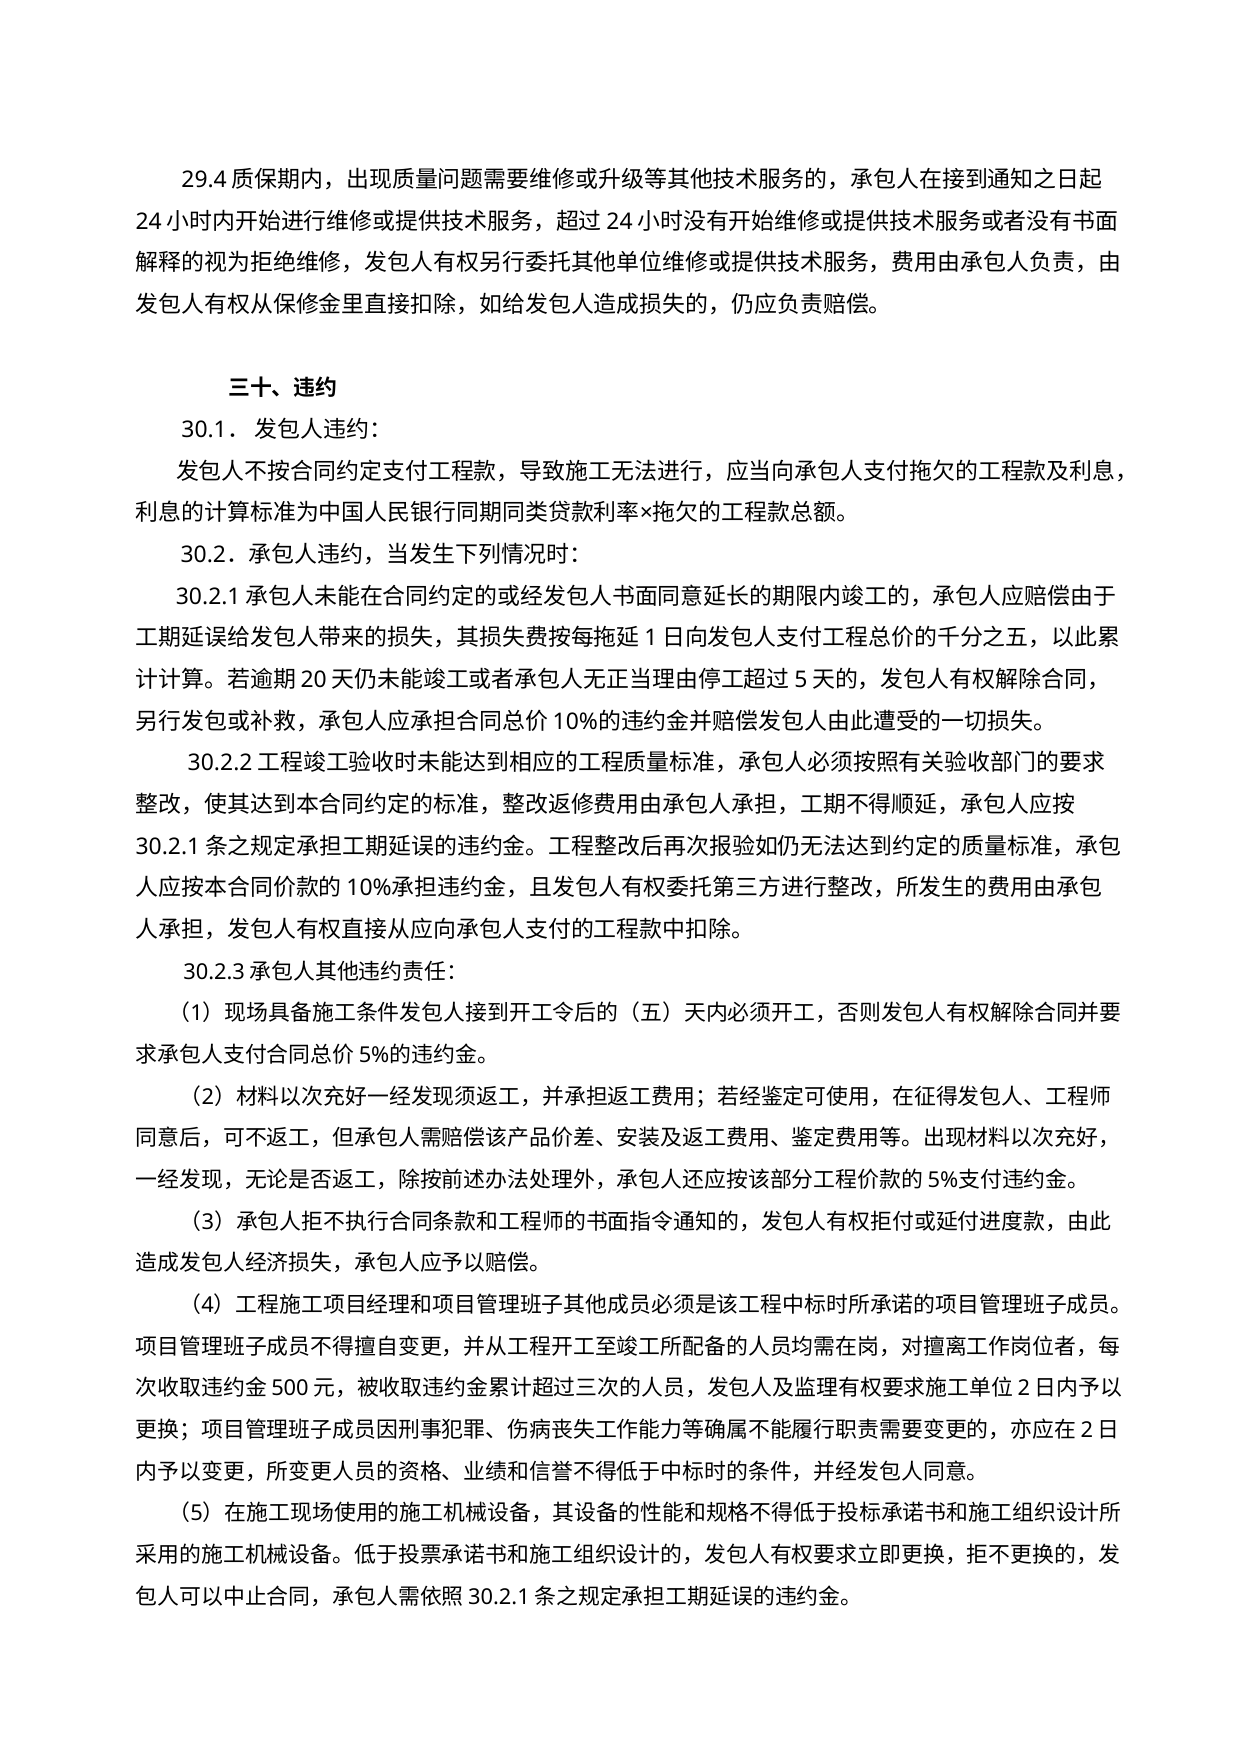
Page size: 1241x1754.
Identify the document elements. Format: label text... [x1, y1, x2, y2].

text 30.2.2工程竣工验收时未能达到相应的工程质量标准，承包人必须按照有关验收部门的要求整改，使其达到本合同约定的标准，整改返修费用由承包人承担，工期不得顺延，承包人应按30.2.1条之规定承担工期延误的违约金。工程整改后再次报验如仍无法达到约定的质量标准，承包人应按本合同价款的10%承担违约金，且发包人有权委托第三方进行整改，所发生的费用由承包人承担，发包人有权直接从应向承包人支付的工程款中扣除。 [135, 737, 1123, 946]
text 发包人不按合同约定支付工程款，导致施工无法进行，应当向承包人支付拖欠的工程款及利息，利息的计算标准为中国人民银行同期同类贷款利率×拖欠的工程款总额。 [135, 446, 1123, 529]
text 30.1． 发包人违约： [135, 404, 1123, 446]
text 30.2．承包人违约，当发生下列情况时： [180, 529, 1123, 571]
subtitle 三十、违约 [201, 362, 1123, 404]
text 30.2.1承包人未能在合同约定的或经发包人书面同意延长的期限内竣工的，承包人应赔偿由于工期延误给发包人带来的损失，其损失费按每拖延1日向发包人支付工程总价的千分之五，以此累计计算。若逾期20天仍未能竣工或者承包人无正当理由停工超过5天的，发包人有权解除合同，另行发包或补救，承包人应承担合同总价10%的违约金并赔偿发包人由此遭受的一切损失。 [135, 571, 1123, 737]
text （3）承包人拒不执行合同条款和工程师的书面指令通知的，发包人有权拒付或延付进度款，由此造成发包人经济损失，承包人应予以赔偿。 [135, 1196, 1123, 1279]
text （5）在施工现场使用的施工机械设备，其设备的性能和规格不得低于投标承诺书和施工组织设计所采用的施工机械设备。低于投票承诺书和施工组织设计的，发包人有权要求立即更换，拒不更换的，发包人可以中止合同，承包人需依照30.2.1条之规定承担工期延误的违约金。 [135, 1487, 1123, 1612]
text 30.2.3承包人其他违约责任： [135, 946, 1123, 987]
text 29.4质保期内，出现质量问题需要维修或升级等其他技术服务的，承包人在接到通知之日起24小时内开始进行维修或提供技术服务，超过24小时没有开始维修或提供技术服务或者没有书面解释的视为拒绝维修，发包人有权另行委托其他单位维修或提供技术服务，费用由承包人负责，由发包人有权从保修金里直接扣除，如给发包人造成损失的，仍应负责赔偿。 [135, 154, 1123, 321]
text （4）工程施工项目经理和项目管理班子其他成员必须是该工程中标时所承诺的项目管理班子成员。项目管理班子成员不得擅自变更，并从工程开工至竣工所配备的人员均需在岗，对擅离工作岗位者，每次收取违约金500元，被收取违约金累计超过三次的人员，发包人及监理有权要求施工单位2日内予以更换；项目管理班子成员因刑事犯罪、伤病丧失工作能力等确属不能履行职责需要变更的，亦应在2日内予以变更，所变更人员的资格、业绩和信誉不得低于中标时的条件，并经发包人同意。 [135, 1279, 1123, 1487]
text （2）材料以次充好一经发现须返工，并承担返工费用；若经鉴定可使用，在征得发包人、工程师同意后，可不返工，但承包人需赔偿该产品价差、安装及返工费用、鉴定费用等。出现材料以次充好，一经发现，无论是否返工，除按前述办法处理外，承包人还应按该部分工程价款的5%支付违约金。 [135, 1071, 1123, 1196]
text （1）现场具备施工条件发包人接到开工令后的（五）天内必须开工，否则发包人有权解除合同并要求承包人支付合同总价5%的违约金。 [135, 987, 1123, 1071]
